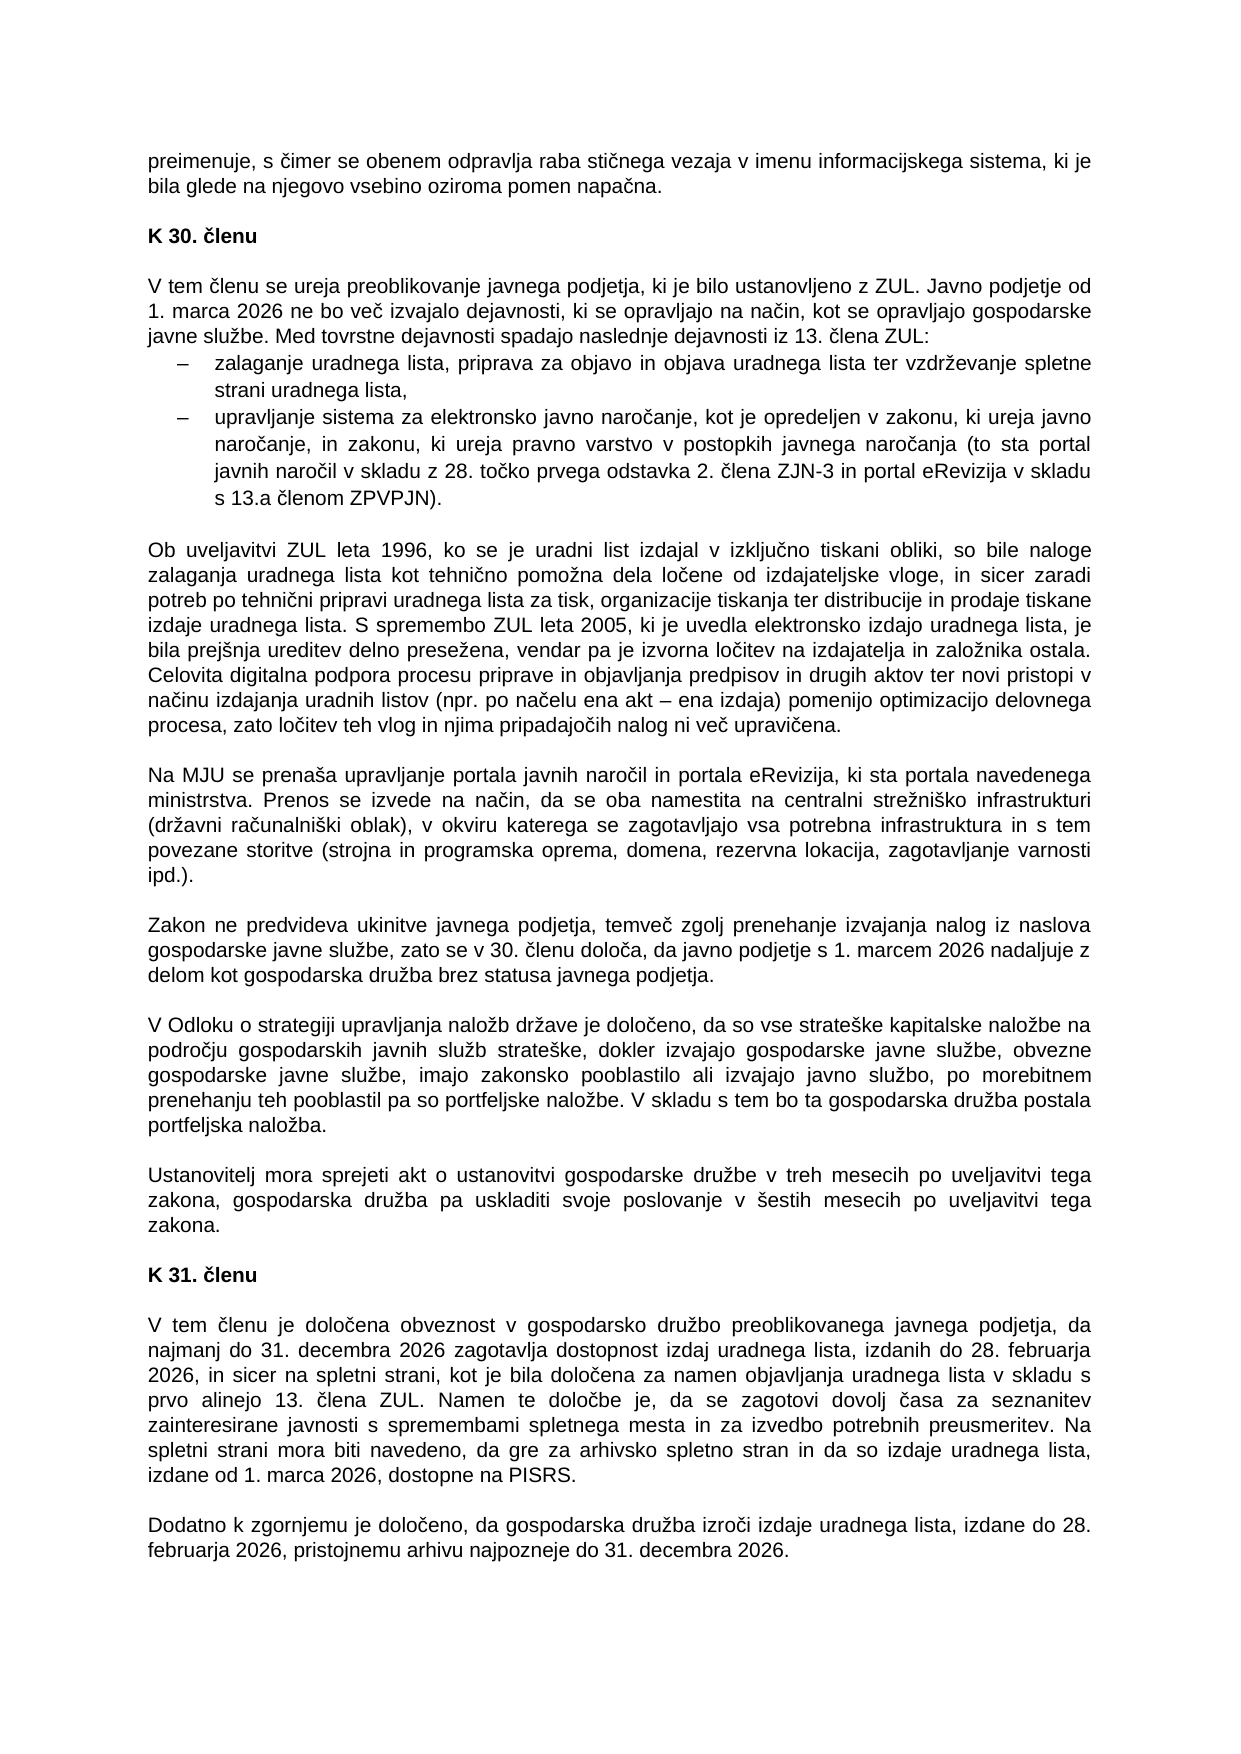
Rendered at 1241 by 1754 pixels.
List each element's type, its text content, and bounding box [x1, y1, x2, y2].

text K 31. členu [148, 1262, 1093, 1287]
list Dodatno k zgornjemu je določeno, da gospodarska družba izroči izdaje uradnega lista, izdane do 28. februarja 2026, pristojnemu arhivu najpozneje do 31. decembra 2026. [148, 1512, 1093, 1562]
list Ustanovitelj mora sprejeti akt o ustanovitvi gospodarske družbe v treh mesecih po uveljavitvi tega zakona, gospodarska družba pa uskladiti svoje poslovanje v šestih mesecih po uveljavitvi tega zakona. [148, 1162, 1093, 1237]
list Na MJU se prenaša upravljanje portala javnih naročil in portala eRevizija, ki sta portala navedenega ministrstva. Prenos se izvede na način, da se oba namestita na centralni strežniško infrastrukturi (državni računalniški oblak), v okviru katerega se zagotavljajo vsa potrebna infrastruktura in s tem povezane storitve (strojna in programska oprema, domena, rezervna lokacija, zagotavljanje varnosti ipd.). [148, 762, 1093, 887]
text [148, 148, 1093, 198]
text V tem členu je določena obveznost v gospodarsko družbo preoblikovanega javnega podjetja, da najmanj do 31. decembra 2026 zagotavlja dostopnost izdaj uradnega lista, izdanih do 28. februarja 2026, in sicer na spletni strani, kot je bila določena za namen objavljanja uradnega lista v skladu s prvo alinejo 13. člena ZUL. Namen te določbe je, da se zagotovi dovolj časa za seznanitev zainteresirane javnosti s spremembami spletnega mesta in za izvedbo potrebnih preusmeritev. Na spletni strani mora biti navedeno, da gre za arhivsko spletno stran in da so izdaje uradnega lista, izdane od 1. marca 2026, dostopne na PISRS. [148, 1312, 1093, 1487]
list V tem členu se ureja preoblikovanje javnega podjetja, ki je bilo ustanovljeno z ZUL. Javno podjetje od 1. marca 2026 ne bo več izvajalo dejavnosti, ki se opravljajo na način, kot se opravljajo gospodarske javne službe. Med tovrstne dejavnosti spadajo naslednje dejavnosti iz 13. člena ZUL: [148, 273, 1093, 348]
list Ob uveljavitvi ZUL leta 1996, ko se je uradni list izdajal v izključno tiskani obliki, so bile naloge zalaganja uradnega lista kot tehnično pomožna dela ločene od izdajateljske vloge, in sicer zaradi potreb po tehnični pripravi uradnega lista za tisk, organizacije tiskanja ter distribucije in prodaje tiskane izdaje uradnega lista. S spremembo ZUL leta 2005, ki je uvedla elektronsko izdajo uradnega lista, je bila prejšnja ureditev delno presežena, vendar pa je izvorna ločitev na izdajatelja in založnika ostala. Celovita digitalna podpora procesu priprave in objavljanja predpisov in drugih aktov ter novi pristopi v načinu izdajanja uradnih listov (npr. po načelu ena akt – ena izdaja) pomenijo optimizacijo delovnega procesa, zato ločitev teh vlog in njima pripadajočih nalog ni več upravičena. [148, 537, 1093, 737]
text K 30. členu [148, 223, 1093, 248]
list V Odloku o strategiji upravljanja naložb države je določeno, da so vse strateške kapitalske naložbe na področju gospodarskih javnih služb strateške, dokler izvajajo gospodarske javne službe, obvezne gospodarske javne službe, imajo zakonsko pooblastilo ali izvajajo javno službo, po morebitnem prenehanju teh pooblastil pa so portfeljske naložbe. V skladu s tem bo ta gospodarska družba postala portfeljska naložba. [148, 1012, 1093, 1137]
list Zakon ne predvideva ukinitve javnega podjetja, temveč zgolj prenehanje izvajanja nalog iz naslova gospodarske javne službe, zato se v 30. členu določa, da javno podjetje s 1. marcem 2026 nadaljuje z delom kot gospodarska družba brez statusa javnega podjetja. [148, 912, 1093, 987]
text zalaganje uradnega lista, priprava za objavo in objava uradnega lista ter vzdrževanje spletne strani uradnega lista, [177, 348, 1093, 402]
text upravljanje sistema za elektronsko javno naročanje, kot je opredeljen v zakonu, ki ureja javno naročanje, in zakonu, ki ureja pravno varstvo v postopkih javnega naročanja (to sta portal javnih naročil v skladu z 28. točko prvega odstavka 2. člena ZJN-3 in portal eRevizija v skladu s 13.a členom ZPVPJN). [177, 402, 1093, 510]
